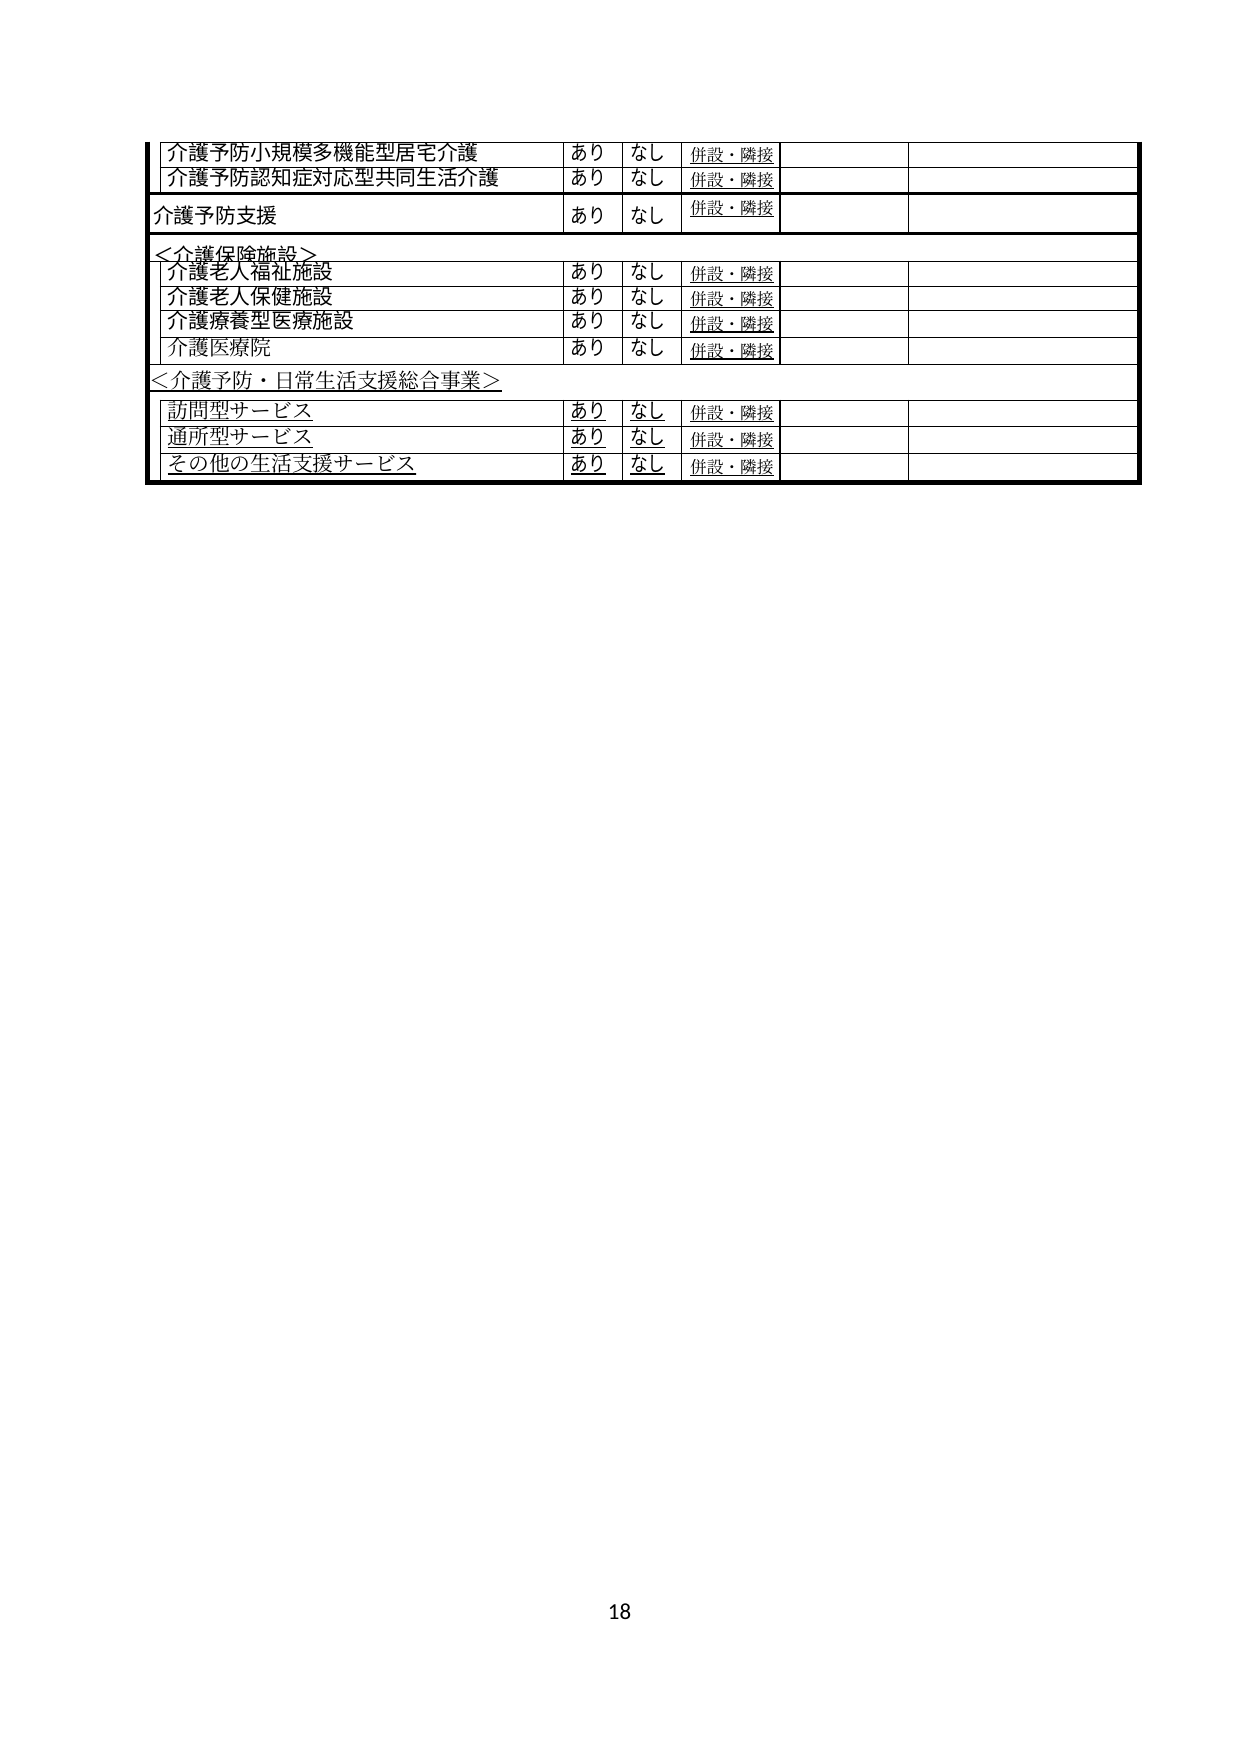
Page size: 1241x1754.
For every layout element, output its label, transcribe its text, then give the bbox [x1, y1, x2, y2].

table_cell 通所型サービス [161, 427, 563, 453]
table_cell [150, 310, 160, 337]
table_cell なし [623, 287, 681, 310]
table_cell あり [564, 168, 622, 192]
table_cell あり [564, 454, 622, 480]
table_cell あり [564, 401, 622, 426]
table_cell [150, 426, 160, 453]
table_cell 併設・隣接 [682, 195, 779, 232]
table_cell その他の生活支援サービス [161, 454, 563, 480]
table_cell [781, 338, 908, 363]
table_cell 併設・隣接 [682, 401, 779, 426]
table_cell 併設・隣接 [682, 262, 779, 286]
table_cell 介護療養型医療施設 [161, 311, 563, 337]
table_cell [150, 286, 160, 310]
table_cell 併設・隣接 [682, 454, 779, 480]
table_cell [150, 262, 160, 286]
table_cell [909, 401, 1137, 426]
table_cell [150, 337, 160, 363]
table_cell 介護医療院 [161, 338, 563, 363]
table_cell [781, 262, 908, 286]
table_cell あり [564, 143, 622, 167]
table_cell なし [623, 338, 681, 363]
table_cell [150, 453, 160, 480]
table_cell [909, 338, 1137, 363]
table_cell なし [623, 262, 681, 286]
table_cell [781, 195, 908, 232]
table_cell [909, 454, 1137, 480]
table_cell 併設・隣接 [682, 338, 779, 363]
table_cell なし [623, 454, 681, 480]
table_cell ＜介護保険施設＞ [150, 235, 1137, 261]
table_cell [781, 287, 908, 310]
table_cell 介護予防認知症対応型共同生活介護 [161, 168, 563, 192]
table_cell 併設・隣接 [682, 311, 779, 337]
table_cell あり [564, 427, 622, 453]
table_cell あり [564, 262, 622, 286]
table_cell なし [623, 168, 681, 192]
table_cell なし [623, 143, 681, 167]
table_cell [909, 287, 1137, 310]
table_cell 介護老人保健施設 [161, 287, 563, 310]
table_cell [909, 168, 1137, 192]
table_cell [150, 400, 160, 426]
table_cell 介護予防小規模多機能型居宅介護 [161, 143, 563, 167]
table_cell なし [623, 195, 681, 232]
table_cell 併設・隣接 [682, 168, 779, 192]
table_cell [781, 427, 908, 453]
table_cell [909, 195, 1137, 232]
table_cell [781, 454, 908, 480]
table_cell あり [564, 311, 622, 337]
table_cell 訪問型サービス [161, 401, 563, 426]
table_cell あり [564, 195, 622, 232]
table_cell なし [623, 311, 681, 337]
table_cell 併設・隣接 [682, 143, 779, 167]
table_cell [150, 167, 160, 192]
table_cell [909, 262, 1137, 286]
table_cell あり [564, 338, 622, 363]
table_cell 介護老人福祉施設 [161, 262, 563, 286]
table_cell [781, 143, 908, 167]
table_cell [909, 427, 1137, 453]
table_cell [150, 142, 160, 167]
table_cell 併設・隣接 [682, 427, 779, 453]
table_cell ＜介護予防・日常生活支援総合事業＞ [150, 365, 1137, 399]
table_cell なし [623, 401, 681, 426]
table_cell [909, 311, 1137, 337]
table_cell [781, 168, 908, 192]
table_cell [781, 401, 908, 426]
table_cell [781, 311, 908, 337]
table_cell [909, 143, 1137, 167]
table_cell 併設・隣接 [682, 287, 779, 310]
table_cell 介護予防支援 [150, 195, 563, 232]
table_cell あり [564, 287, 622, 310]
table_cell なし [623, 427, 681, 453]
